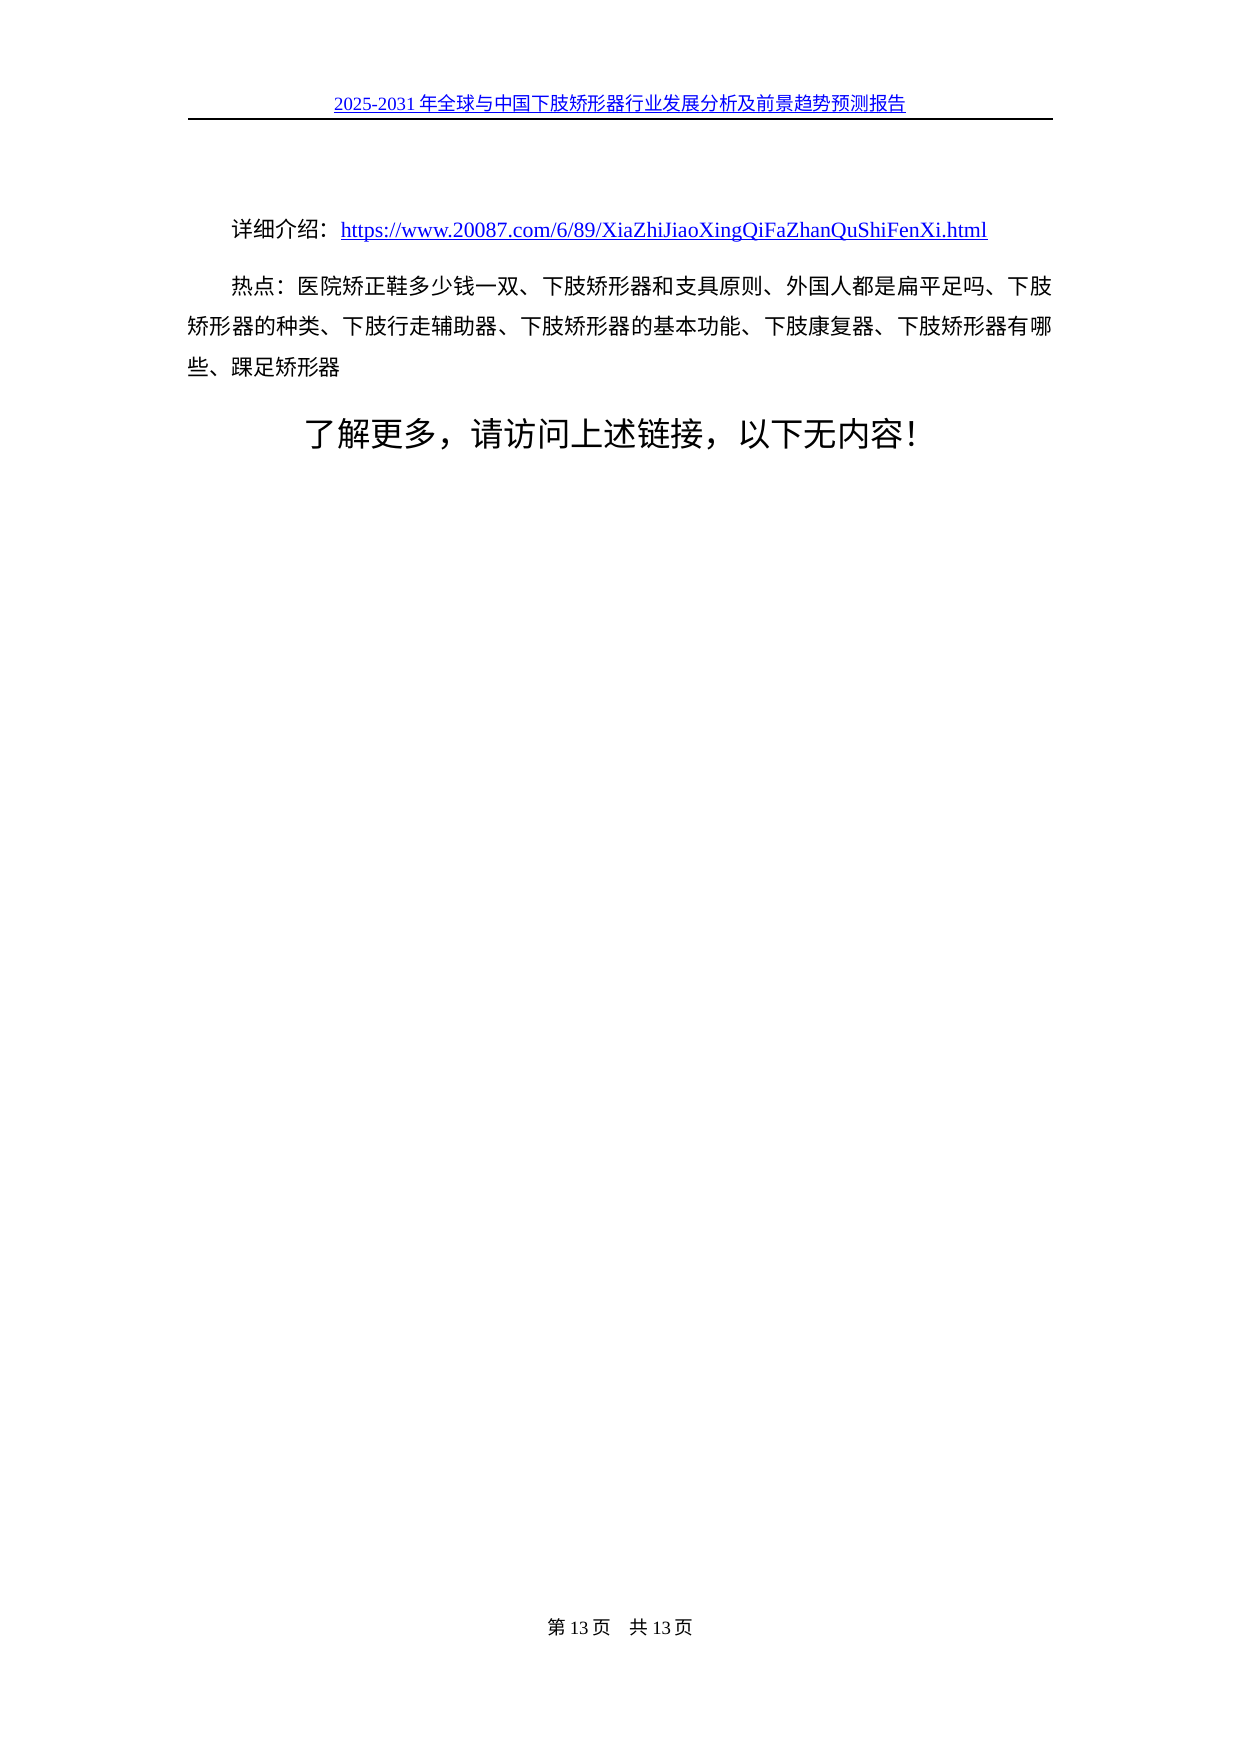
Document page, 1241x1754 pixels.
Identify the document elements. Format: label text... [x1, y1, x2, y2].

text 热点：医院矫正鞋多少钱一双、下肢矫形器和支具原则、外国人都是扁平足吗、下肢矫形器的种类、下肢行走辅助器、下肢矫形器的基本功能、下肢康复器、下肢矫形器有哪些、踝足矫形器 [187, 268, 1053, 382]
text 详细介绍：https://www.20087.com/6/89/XiaZhiJiaoXingQiFaZhanQuShiFenXi.html [187, 212, 1053, 244]
title 了解更多，请访问上述链接，以下无内容！ [187, 399, 1053, 464]
